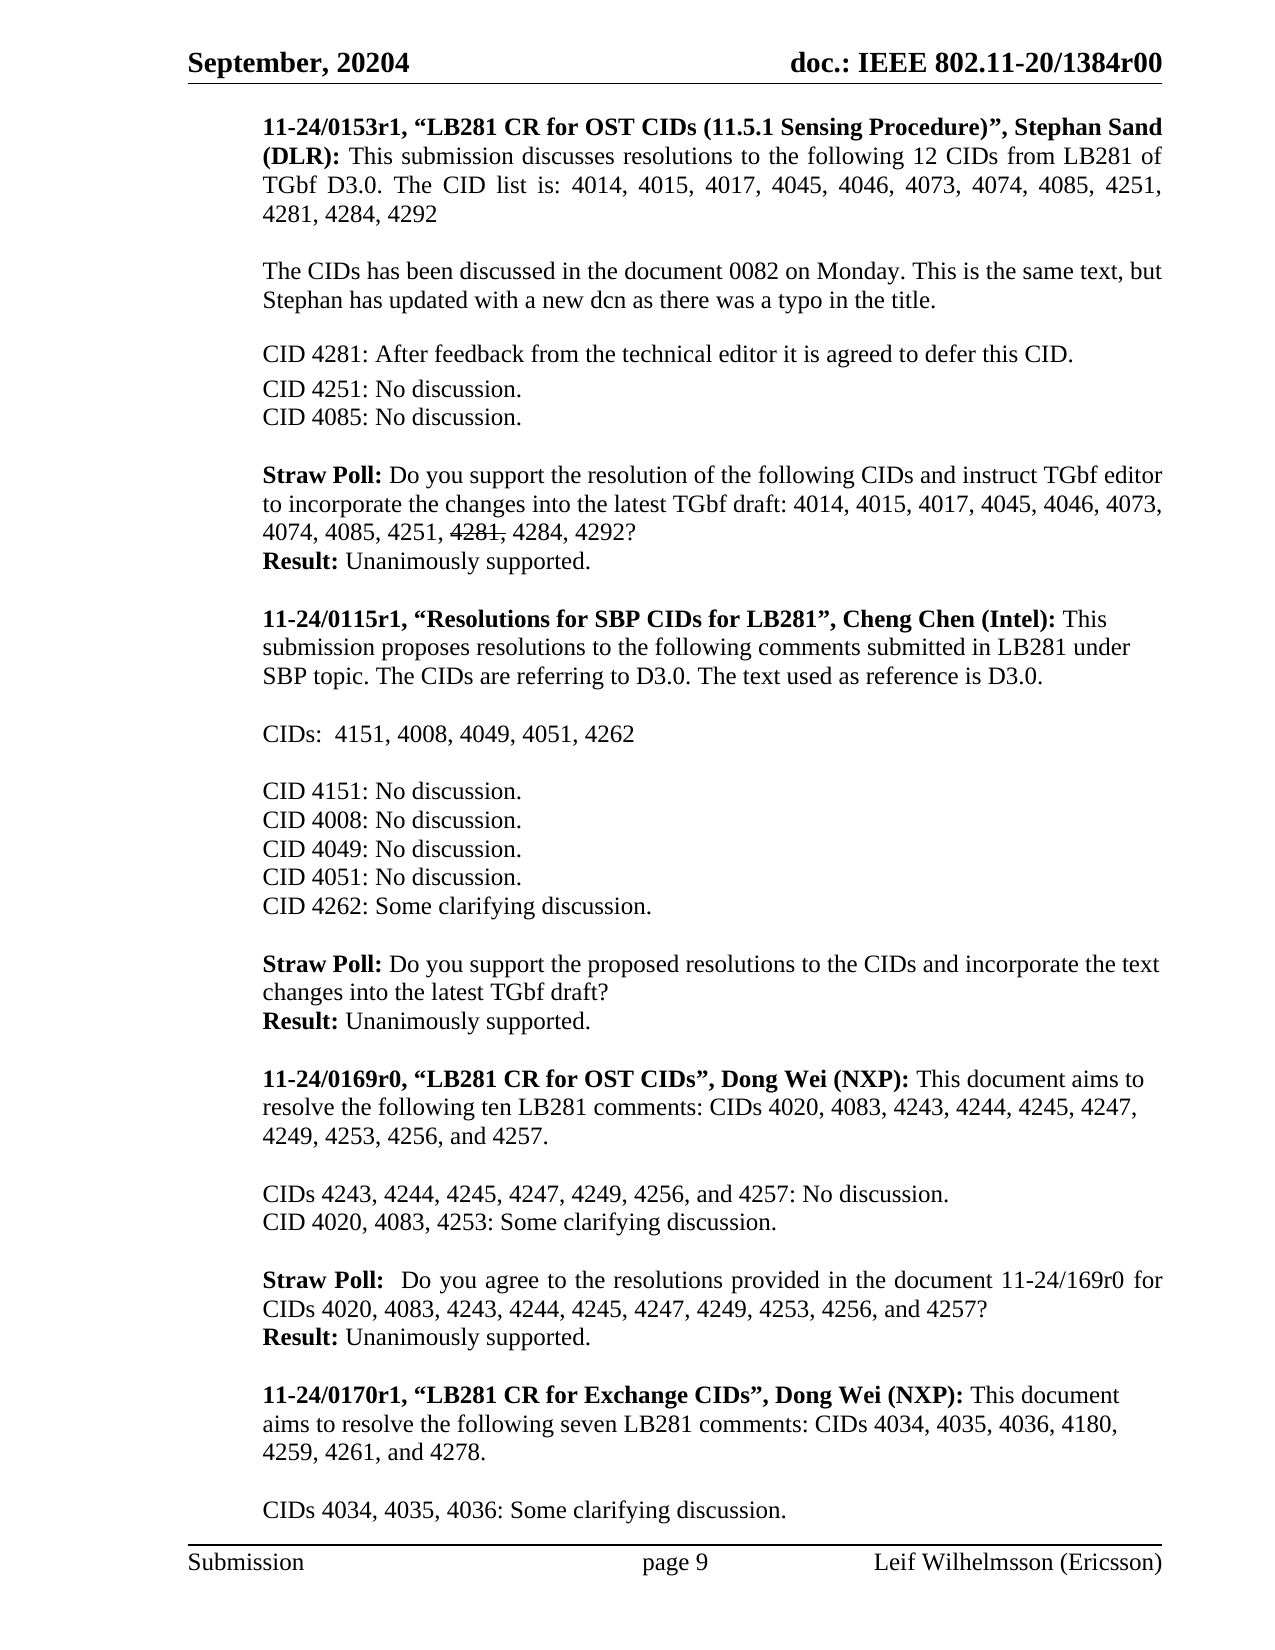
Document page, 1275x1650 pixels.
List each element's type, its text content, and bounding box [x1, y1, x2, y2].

text Straw Poll: Do you support the resolution of the following CIDs and instruct TGbf editor to incorporate the changes into the latest TGbf draft: 4014, 4015, 4017, 4045, 4046, 4073, 4074, 4085, 4251, 4281, 4284, 4292? [262, 460, 1162, 546]
text The CIDs has been discussed in the document 0082 on Monday. This is the same text, but Stephan has updated with a new dcn as there was a typo in the title. [262, 256, 1162, 314]
text CIDs 4243, 4244, 4245, 4247, 4249, 4256, and 4257: No discussion. [262, 1179, 1162, 1207]
text Result: Unanimously supported. [262, 1006, 1162, 1035]
text CID 4020, 4083, 4253: Some clarifying discussion. [262, 1207, 1162, 1236]
text 11-24/0115r1, “Resolutions for SBP CIDs for LB281”, Cheng Chen (Intel): This submission proposes resolutions to the following comments submitted in LB281 under SBP topic. The CIDs are referring to D3.0. The text used as reference is D3.0. [262, 604, 1162, 690]
text CID 4008: No discussion. [262, 805, 1162, 834]
text Straw Poll: Do you support the proposed resolutions to the CIDs and incorporate the text changes into the latest TGbf draft? [262, 949, 1162, 1006]
text CIDs: 4151, 4008, 4049, 4051, 4262 [262, 719, 1162, 747]
text 11-24/0170r1, “LB281 CR for Exchange CIDs”, Dong Wei (NXP): This document aims to resolve the following seven LB281 comments: CIDs 4034, 4035, 4036, 4180, 4259, 4261, and 4278. [262, 1380, 1162, 1466]
subtitle CID 4281: After feedback from the technical editor it is agreed to defer this CID. [225, 339, 1162, 367]
text CID 4049: No discussion. [262, 834, 1162, 862]
text CID 4085: No discussion. [262, 402, 1162, 431]
text CID 4151: No discussion. [262, 776, 1162, 805]
text CIDs 4034, 4035, 4036: Some clarifying discussion. [262, 1495, 1162, 1524]
text 11-24/0153r1, “LB281 CR for OST CIDs (11.5.1 Sensing Procedure)”, Stephan Sand (DLR): This submission discusses resolutions to the following 12 CIDs from LB281 of TGbf D3.0. The CID list is: 4014, 4015, 4017, 4045, 4046, 4073, 4074, 4085, 4251, 4281, 4284, 4292 [262, 112, 1162, 227]
text CID 4051: No discussion. [262, 862, 1162, 891]
text Result: Unanimously supported. [262, 546, 1162, 575]
text 11-24/0169r0, “LB281 CR for OST CIDs”, Dong Wei (NXP): This document aims to resolve the following ten LB281 comments: CIDs 4020, 4083, 4243, 4244, 4245, 4247, 4249, 4253, 4256, and 4257. [262, 1064, 1162, 1150]
text Straw Poll: Do you agree to the resolutions provided in the document 11-24/169r0 for CIDs 4020, 4083, 4243, 4244, 4245, 4247, 4249, 4253, 4256, and 4257? [262, 1265, 1162, 1322]
text CID 4251: No discussion. [262, 374, 1162, 402]
text Result: Unanimously supported. [262, 1322, 1162, 1351]
text CID 4262: Some clarifying discussion. [262, 891, 1162, 920]
